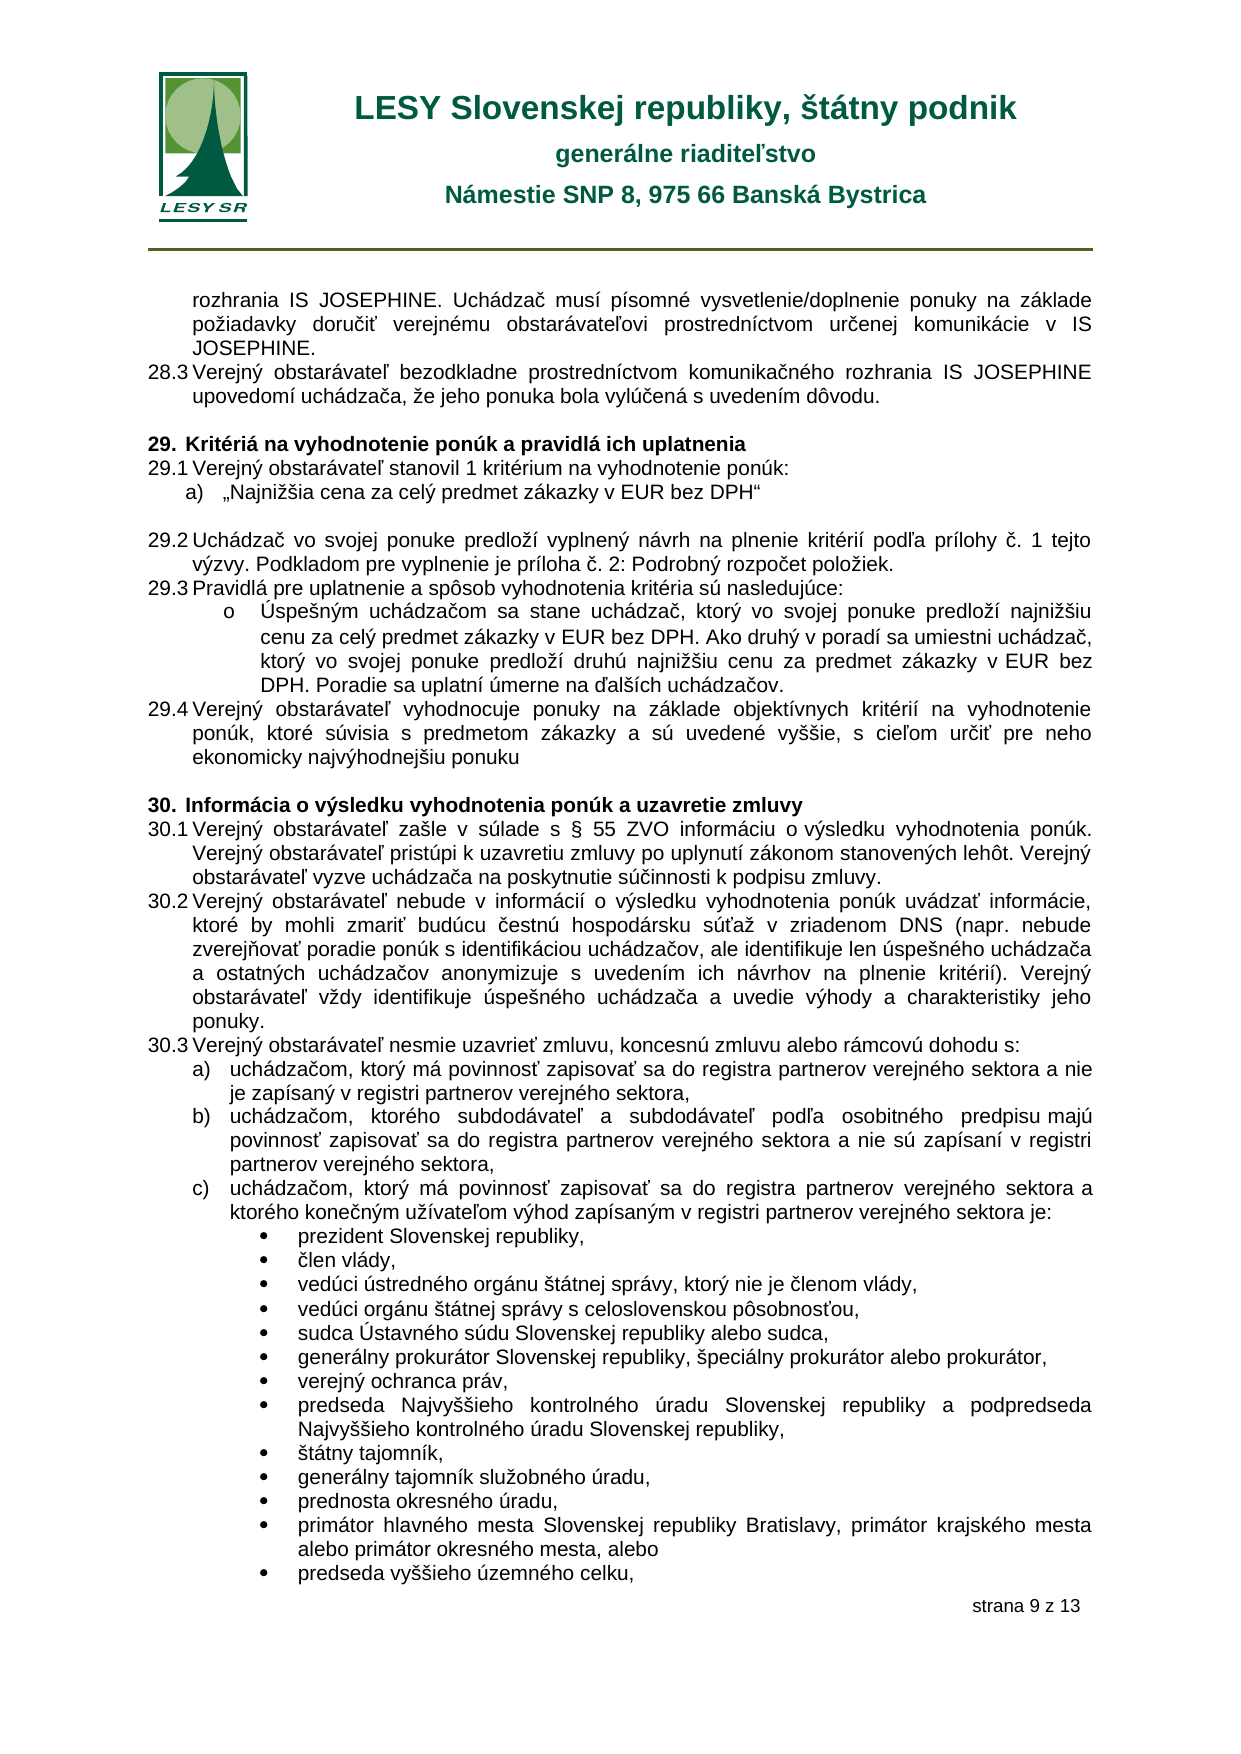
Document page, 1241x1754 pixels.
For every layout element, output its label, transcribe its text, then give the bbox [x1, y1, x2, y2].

list Verejný obstarávateľ nebude v informácií o výsledku vyhodnotenia ponúk uvádzať informácie, ktoré by mohli zmariť budúcu čestnú hospodársku súťaž v zriadenom DNS (napr. nebude zverejňovať poradie ponúk s identifikáciou uchádzačov, ale identifikuje len úspešného uchádzača a ostatných uchádzačov anonymizuje s uvedením ich návrhov na plnenie kritérií). Verejný obstarávateľ vždy identifikuje úspešného uchádzača a uvedie výhody a charakteristiky jeho ponuky. [148, 889, 1093, 1032]
list verejný ochranca práv, [260, 1368, 1093, 1393]
list Pravidlá pre uplatnenie a spôsob vyhodnotenia kritéria sú nasledujúce: [148, 575, 1093, 599]
list Verejný obstarávateľ stanovil 1 kritérium na vyhodnotenie ponúk: [148, 456, 1093, 479]
list Informácia o výsledku vyhodnotenia ponúk a uzavretie zmluvy [148, 793, 1093, 817]
list sudca Ústavného súdu Slovenskej republiky alebo sudca, [260, 1320, 1093, 1344]
list člen vlády, [260, 1248, 1093, 1272]
list primátor hlavného mesta Slovenskej republiky Bratislavy, primátor krajského mesta alebo primátor okresného mesta, alebo [260, 1513, 1093, 1561]
list prednosta okresného úradu, [260, 1489, 1093, 1513]
list vedúci orgánu štátnej správy s celoslovenskou pôsobnosťou, [260, 1296, 1093, 1320]
list generálny prokurátor Slovenskej republiky, špeciálny prokurátor alebo prokurátor, [260, 1344, 1093, 1368]
list uchádzačom, ktorý má povinnosť zapisovať sa do registra partnerov verejného sektora a ktorého konečným užívateľom výhod zapísaným v registri partnerov verejného sektora je: [192, 1176, 1093, 1224]
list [148, 288, 1093, 360]
list predseda vyššieho územného celku, [260, 1561, 1093, 1585]
list generálny tajomník služobného úradu, [260, 1465, 1093, 1489]
list uchádzačom, ktorý má povinnosť zapisovať sa do registra partnerov verejného sektora a nie je zapísaný v registri partnerov verejného sektora, [192, 1056, 1093, 1104]
list Kritériá na vyhodnotenie ponúk a pravidlá ich uplatnenia [148, 432, 1093, 456]
list Verejný obstarávateľ vyhodnocuje ponuky na základe objektívnych kritérií na vyhodnotenie ponúk, ktoré súvisia s predmetom zákazky a sú uvedené vyššie, s cieľom určiť pre neho ekonomicky najvýhodnejšiu ponuku [148, 697, 1093, 769]
list Verejný obstarávateľ nesmie uzavrieť zmluvu, koncesnú zmluvu alebo rámcovú dohodu s: [148, 1032, 1093, 1056]
list Verejný obstarávateľ zašle v súlade s § 55 ZVO informáciu o výsledku vyhodnotenia ponúk. Verejný obstarávateľ pristúpi k uzavretiu zmluvy po uplynutí zákonom stanovených lehôt. Verejný obstarávateľ vyzve uchádzača na poskytnutie súčinnosti k podpisu zmluvy. [148, 817, 1093, 889]
list Uchádzač vo svojej ponuke predloží vyplnený návrh na plnenie kritérií podľa prílohy č. 1 tejto výzvy. Podkladom pre vyplnenie je príloha č. 2: Podrobný rozpočet položiek. [148, 527, 1093, 575]
list „Najnižšia cena za celý predmet zákazky v EUR bez DPH“ [185, 479, 1093, 503]
list vedúci ústredného orgánu štátnej správy, ktorý nie je členom vlády, [260, 1272, 1093, 1296]
list predseda Najvyššieho kontrolného úradu Slovenskej republiky a podpredseda Najvyššieho kontrolného úradu Slovenskej republiky, [260, 1393, 1093, 1441]
list prezident Slovenskej republiky, [260, 1224, 1093, 1248]
list štátny tajomník, [260, 1441, 1093, 1465]
list Úspešným uchádzačom sa stane uchádzač, ktorý vo svojej ponuke predloží najnižšiu cenu za celý predmet zákazky v EUR bez DPH. Ako druhý v poradí sa umiestni uchádzač, ktorý vo svojej ponuke predloží druhú najnižšiu cenu za predmet zákazky v EUR bez DPH. Poradie sa uplatní úmerne na ďalších uchádzačov. [223, 599, 1093, 697]
list Verejný obstarávateľ bezodkladne prostredníctvom komunikačného rozhrania IS JOSEPHINE upovedomí uchádzača, že jeho ponuka bola vylúčená s uvedením dôvodu. [148, 360, 1093, 408]
list uchádzačom, ktorého subdodávateľ a subdodávateľ podľa osobitného predpisu majú povinnosť zapisovať sa do registra partnerov verejného sektora a nie sú zapísaní v registri partnerov verejného sektora, [192, 1104, 1093, 1176]
